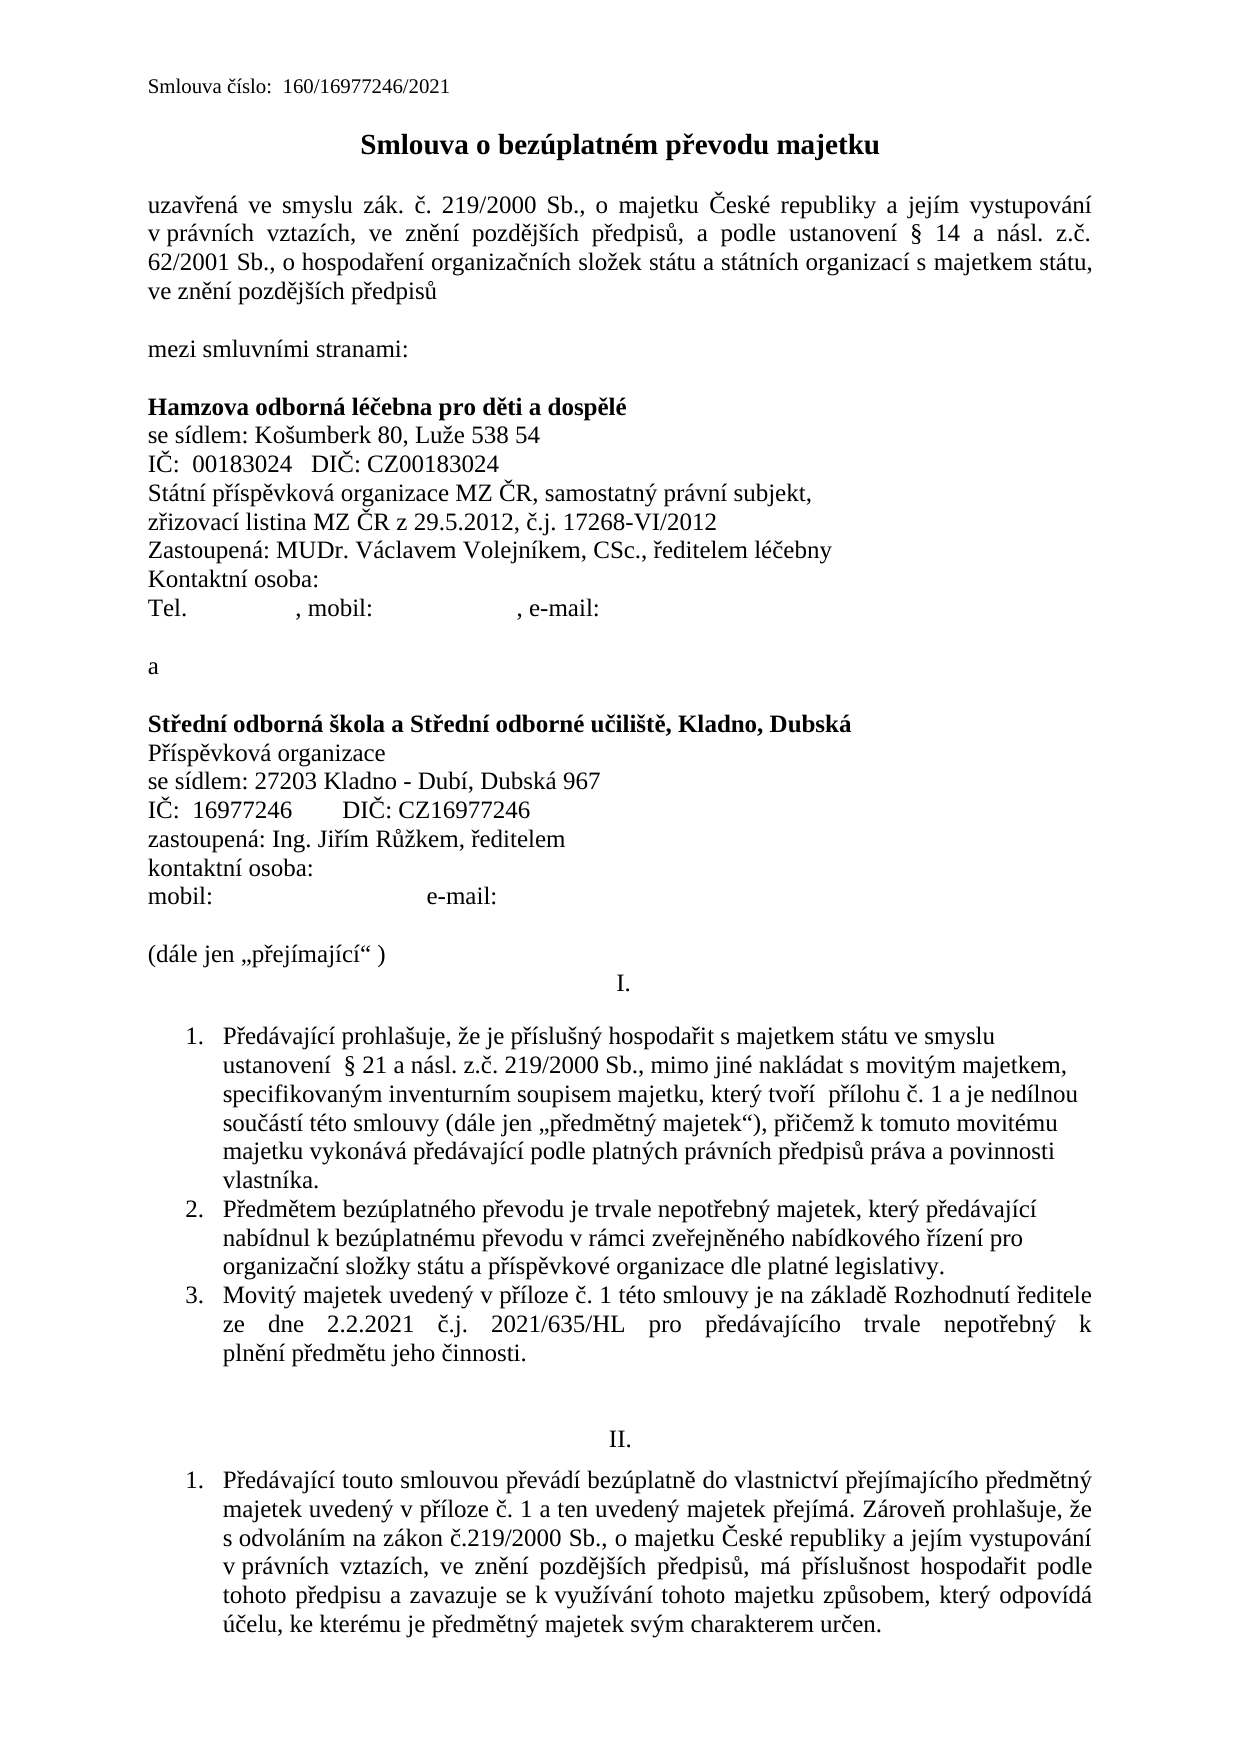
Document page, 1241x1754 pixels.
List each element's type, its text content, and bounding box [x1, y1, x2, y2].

text se sídlem: Košumberk 80, Luže 538 54 [148, 421, 1093, 449]
text se sídlem: 27203 Kladno - Dubí, Dubská 967 IČ: 16977246 DIČ: CZ16977246 [148, 766, 1093, 824]
text Smlouva číslo: 160/16977246/2021 [148, 74, 1093, 98]
text Kontaktní osoba: Tel. , mobil: , e-mail: [148, 564, 1093, 622]
text Hamzova odborná léčebna pro děti a dospělé [148, 392, 1093, 421]
text zastoupená: Ing. Jiřím Růžkem, ředitelem kontaktní osoba: [148, 824, 1093, 881]
list Movitý majetek uvedený v příloze č. 1 této smlouvy je na základě Rozhodnutí ředitele ze dne 2.2.2021 č.j. 2021/635/HL pro předávajícího trvale nepotřebný k plnění předmětu jeho činnosti. [185, 1280, 1093, 1366]
text zřizovací listina MZ ČR z 29.5.2012, č.j. 17268-VI/2012 [148, 507, 1093, 536]
text Střední odborná škola a Střední odborné učiliště, Kladno, Dubská [148, 709, 1093, 738]
text mobil: e-mail: [148, 881, 1093, 910]
text mezi smluvními stranami: [148, 334, 1093, 363]
text Zastoupená: MUDr. Václavem Volejníkem, CSc., ředitelem léčebny [148, 536, 1093, 564]
text Smlouva o bezúplatném převodu majetku [148, 127, 1093, 161]
list Předmětem bezúplatného převodu je trvale nepotřebný majetek, který předávající nabídnul k bezúplatnému převodu v rámci zveřejněného nabídkového řízení pro organizační složky státu a příspěvkové organizace dle platné legislativy. [185, 1194, 1093, 1280]
text Příspěvková organizace [148, 738, 1093, 766]
text uzavřená ve smyslu zák. č. 219/2000 Sb., o majetku České republiky a jejím vystupování v právních vztazích, ve znění pozdějších předpisů, a podle ustanovení § 14 a násl. z.č. 62/2001 Sb., o hospodaření organizačních složek státu a státních organizací s majetkem státu, ve znění pozdějších předpisů [148, 190, 1093, 305]
text Státní příspěvková organizace MZ ČR, samostatný právní subjekt, [148, 478, 1093, 507]
text (dále jen „přejímající“ ) [148, 910, 1093, 968]
text II. [148, 1424, 1093, 1453]
list Předávající prohlašuje, že je příslušný hospodařit s majetkem státu ve smyslu ustanovení § 21 a násl. z.č. 219/2000 Sb., mimo jiné nakládat s movitým majetkem, specifikovaným inventurním soupisem majetku, který tvoří přílohu č. 1 a je nedílnou součástí této smlouvy (dále jen „předmětný majetek“), přičemž k tomuto movitému majetku vykonává předávající podle platných právních předpisů práva a povinnosti vlastníka. [185, 1021, 1093, 1194]
list Předávající touto smlouvou převádí bezúplatně do vlastnictví přejímajícího předmětný majetek uvedený v příloze č. 1 a ten uvedený majetek přejímá. Zároveň prohlašuje, že s odvoláním na zákon č.219/2000 Sb., o majetku České republiky a jejím vystupování v právních vztazích, ve znění pozdějších předpisů, má příslušnost hospodařit podle tohoto předpisu a zavazuje se k využívání tohoto majetku způsobem, který odpovídá účelu, ke kterému je předmětný majetek svým charakterem určen. [185, 1465, 1093, 1638]
text I. [148, 968, 1093, 996]
text IČ: 00183024 DIČ: CZ00183024 [148, 449, 1093, 478]
text a [148, 651, 1093, 680]
